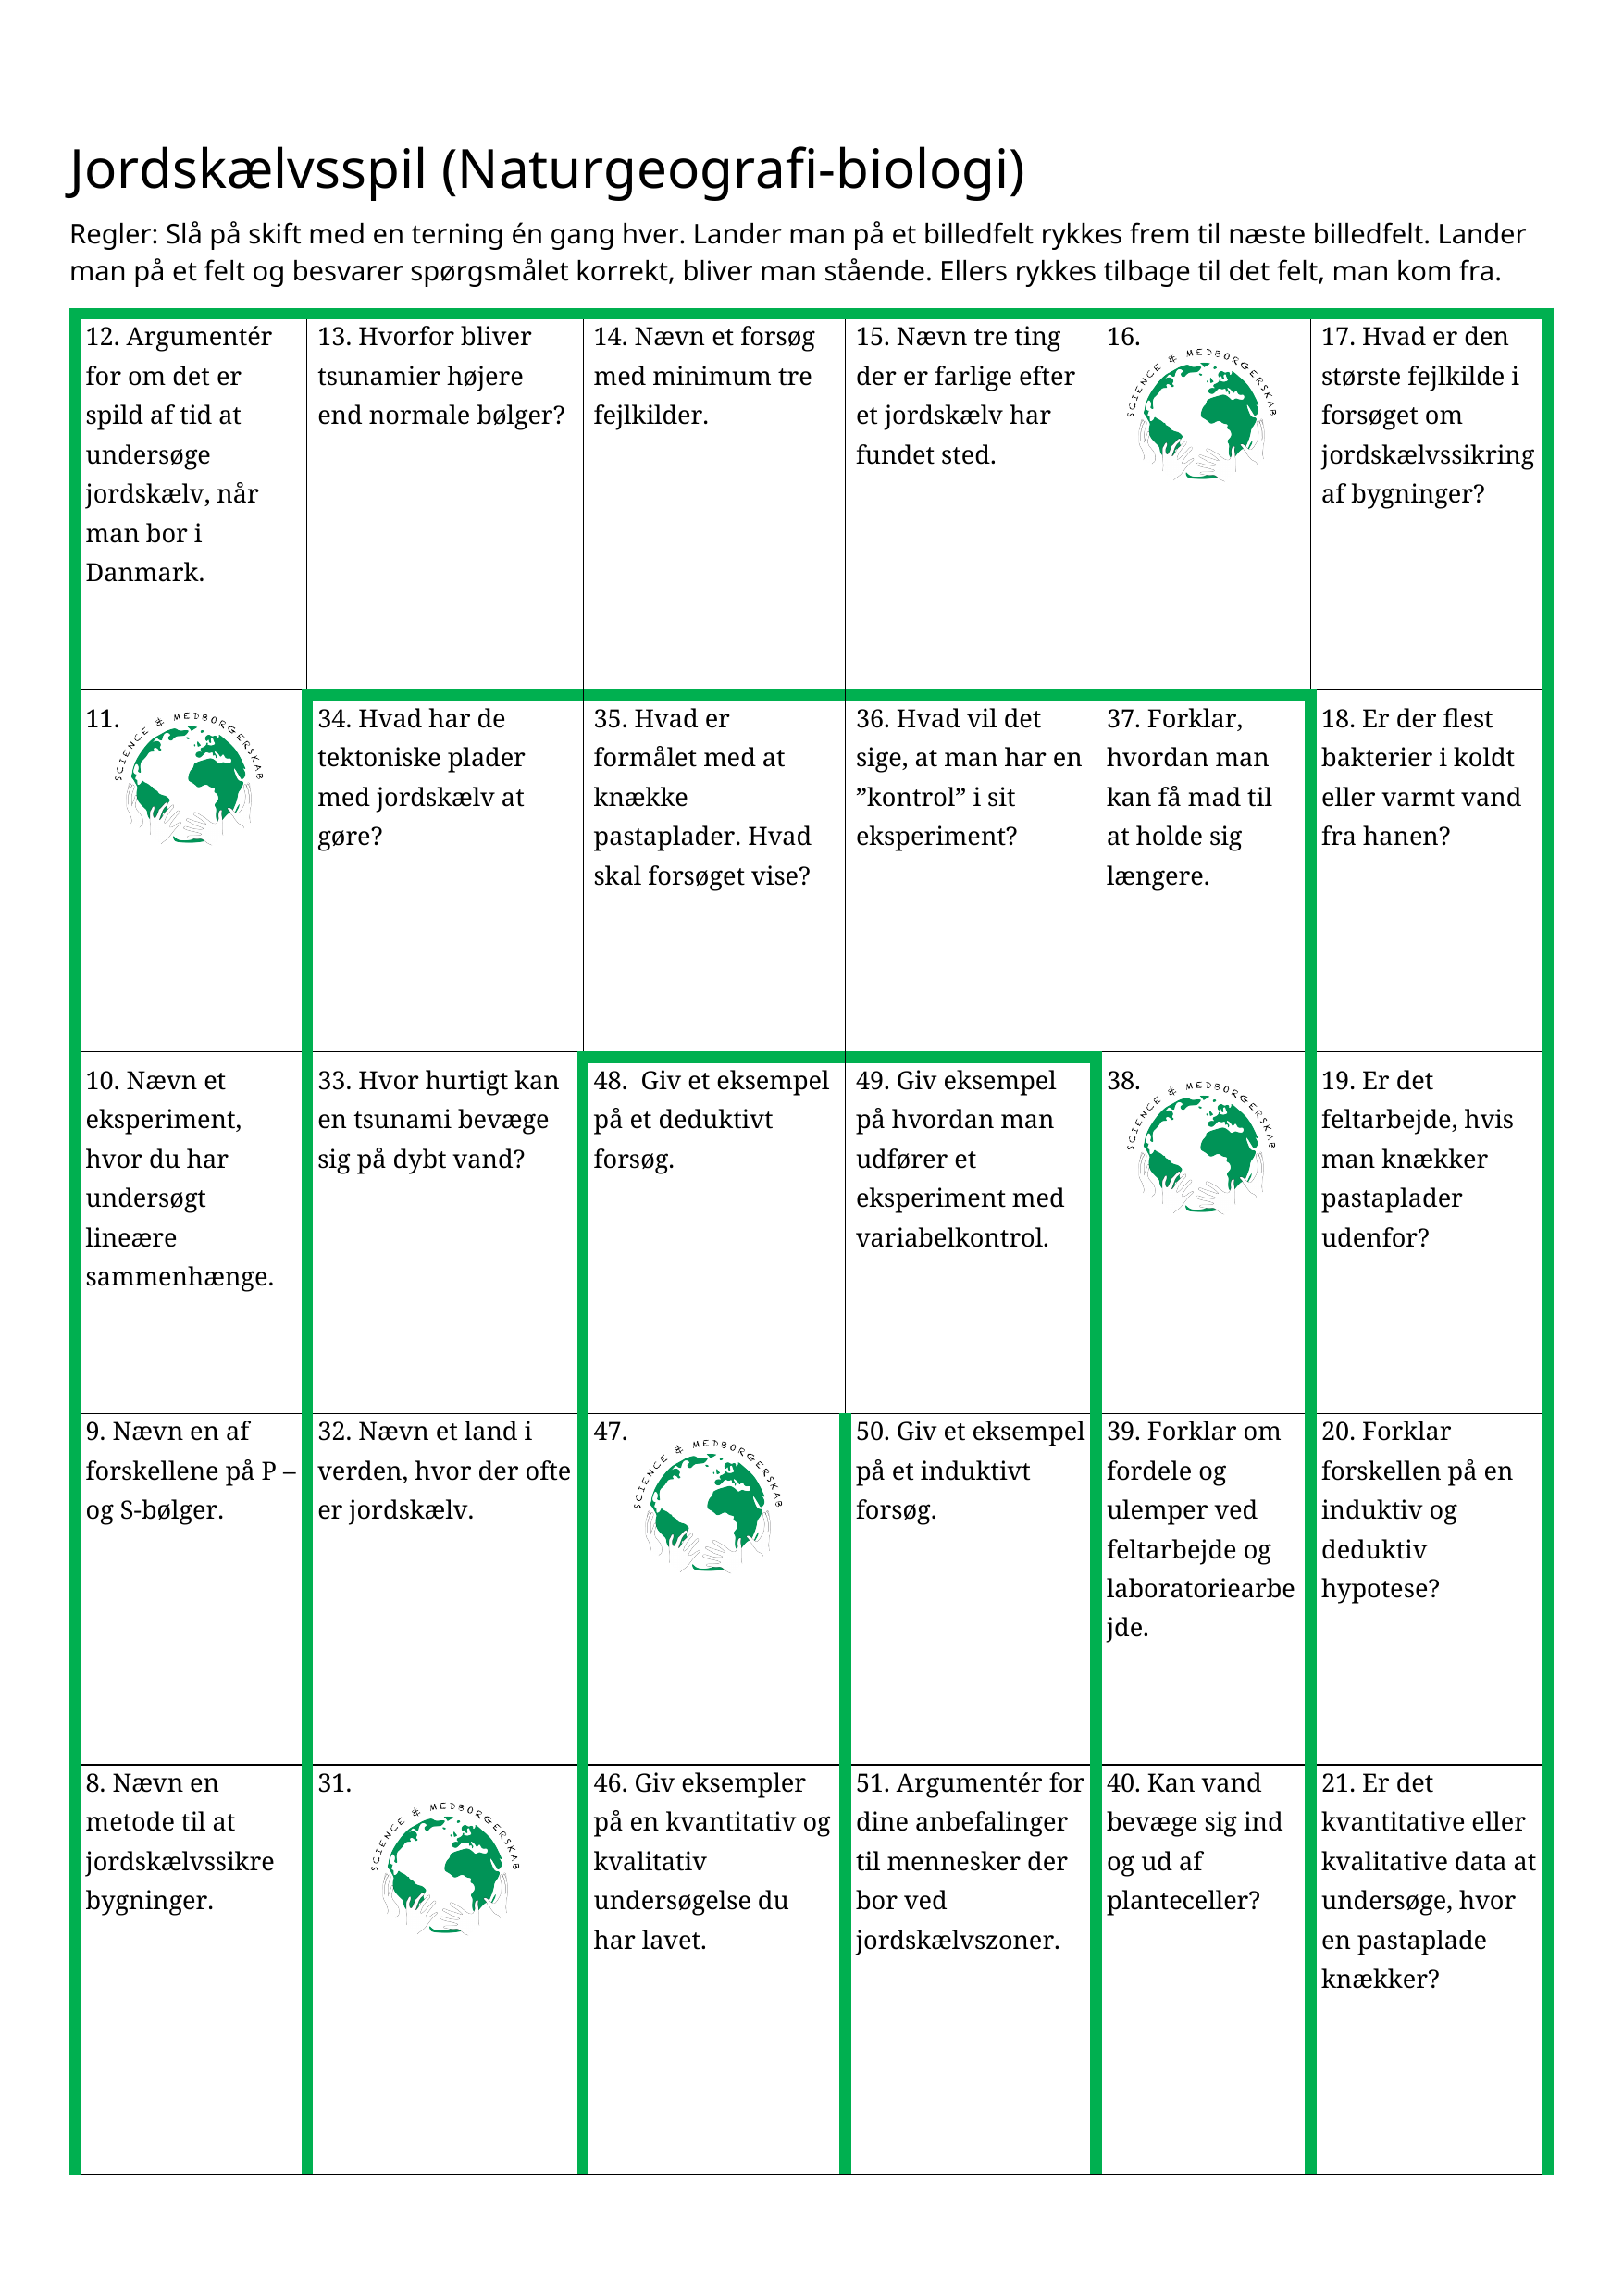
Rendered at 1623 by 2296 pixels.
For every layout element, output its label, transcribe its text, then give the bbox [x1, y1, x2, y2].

table_cell 49. Giv eksempel på hvordan man udfører et eksperiment med variabelkontrol. [846, 1063, 1090, 1413]
table_cell 21. Er det kvantitative eller kvalitative data at undersøge, hvor en pastaplade knækker? [1317, 1766, 1542, 2174]
table_cell 50. Giv et eksempel på et induktivt forsøg. [851, 1414, 1090, 1764]
table_header 12. Argumentér for om det er spild af tid at undersøge jordskælv, når man bor i Danmark. [81, 319, 306, 689]
table_header 15. Nævn tre ting der er farlige efter et jordskælv har fundet sted. [846, 319, 1096, 689]
table_header 13. Hvorfor bliver tsunamier højere end normale bølger? [307, 319, 583, 689]
table_cell 39. Forklar om fordele og ulemper ved feltarbejde og laboratoriearbejde. [1102, 1414, 1305, 1764]
table_cell 19. Er det feltarbejde, hvis man knækker pastaplader udenfor? [1317, 1052, 1542, 1413]
table_header 16. [1096, 319, 1310, 689]
table_cell 32. Nævn et land i verden, hvor der ofte er jordskælv. [313, 1414, 577, 1764]
table_cell 38. [1102, 1052, 1305, 1413]
table_cell 8. Nævn en metode til at jordskælvssikre bygninger. [81, 1766, 302, 2174]
text Jordskælvsspil (Naturgeografi-biologi) [69, 130, 1554, 204]
table_cell 10. Nævn et eksperiment, hvor du har undersøgt lineære sammenhænge. [81, 1052, 302, 1413]
table_cell 47. [588, 1414, 839, 1764]
table_cell 33. Hvor hurtigt kan en tsunami bevæge sig på dybt vand? [313, 1052, 577, 1413]
table_cell 18. Er der flest bakterier i koldt eller varmt vand fra hanen? [1317, 690, 1542, 1051]
table_cell 48. Giv et eksempel på et deduktivt forsøg. [588, 1063, 845, 1413]
table_cell 51. Argumentér for dine anbefalinger til mennesker der bor ved jordskælvszoner. [851, 1766, 1090, 2174]
table_cell 46. Giv eksempler på en kvantitativ og kvalitativ undersøgelse du har lavet. [588, 1766, 839, 2174]
table_header 17. Hvad er den største fejlkilde i forsøget om jordskælvssikring af bygninger? [1311, 319, 1542, 689]
text Regler: Slå på skift med en terning én gang hver. Lander man på et billedfelt rykkes frem til næste billedfelt. Lander man på et felt og besvarer spørgsmålet korrekt, bliver man stående. Ellers rykkes tilbage til det felt, man kom fra. [69, 215, 1554, 289]
table_cell 40. Kan vand bevæge sig ind og ud af planteceller? [1102, 1766, 1305, 2174]
table_cell 9. Nævn en af forskellene på P – og S-bølger. [81, 1414, 302, 1764]
table_cell 11. [81, 690, 302, 1051]
table_cell 35. Hvad er formålet med at knække pastaplader. Hvad skal forsøget vise? [584, 701, 845, 1051]
table_header 14. Nævn et forsøg med minimum tre fejlkilder. [584, 319, 845, 689]
table_cell 34. Hvad har de tektoniske plader med jordskælv at gøre? [313, 701, 583, 1051]
table_cell 20. Forklar forskellen på en induktiv og deduktiv hypotese? [1317, 1414, 1542, 1764]
table_cell 36. Hvad vil det sige, at man har en ”kontrol” i sit eksperiment? [846, 701, 1096, 1051]
table_cell 31. [313, 1766, 577, 2174]
table_cell 37. Forklar, hvordan man kan få mad til at holde sig længere. [1096, 701, 1305, 1051]
